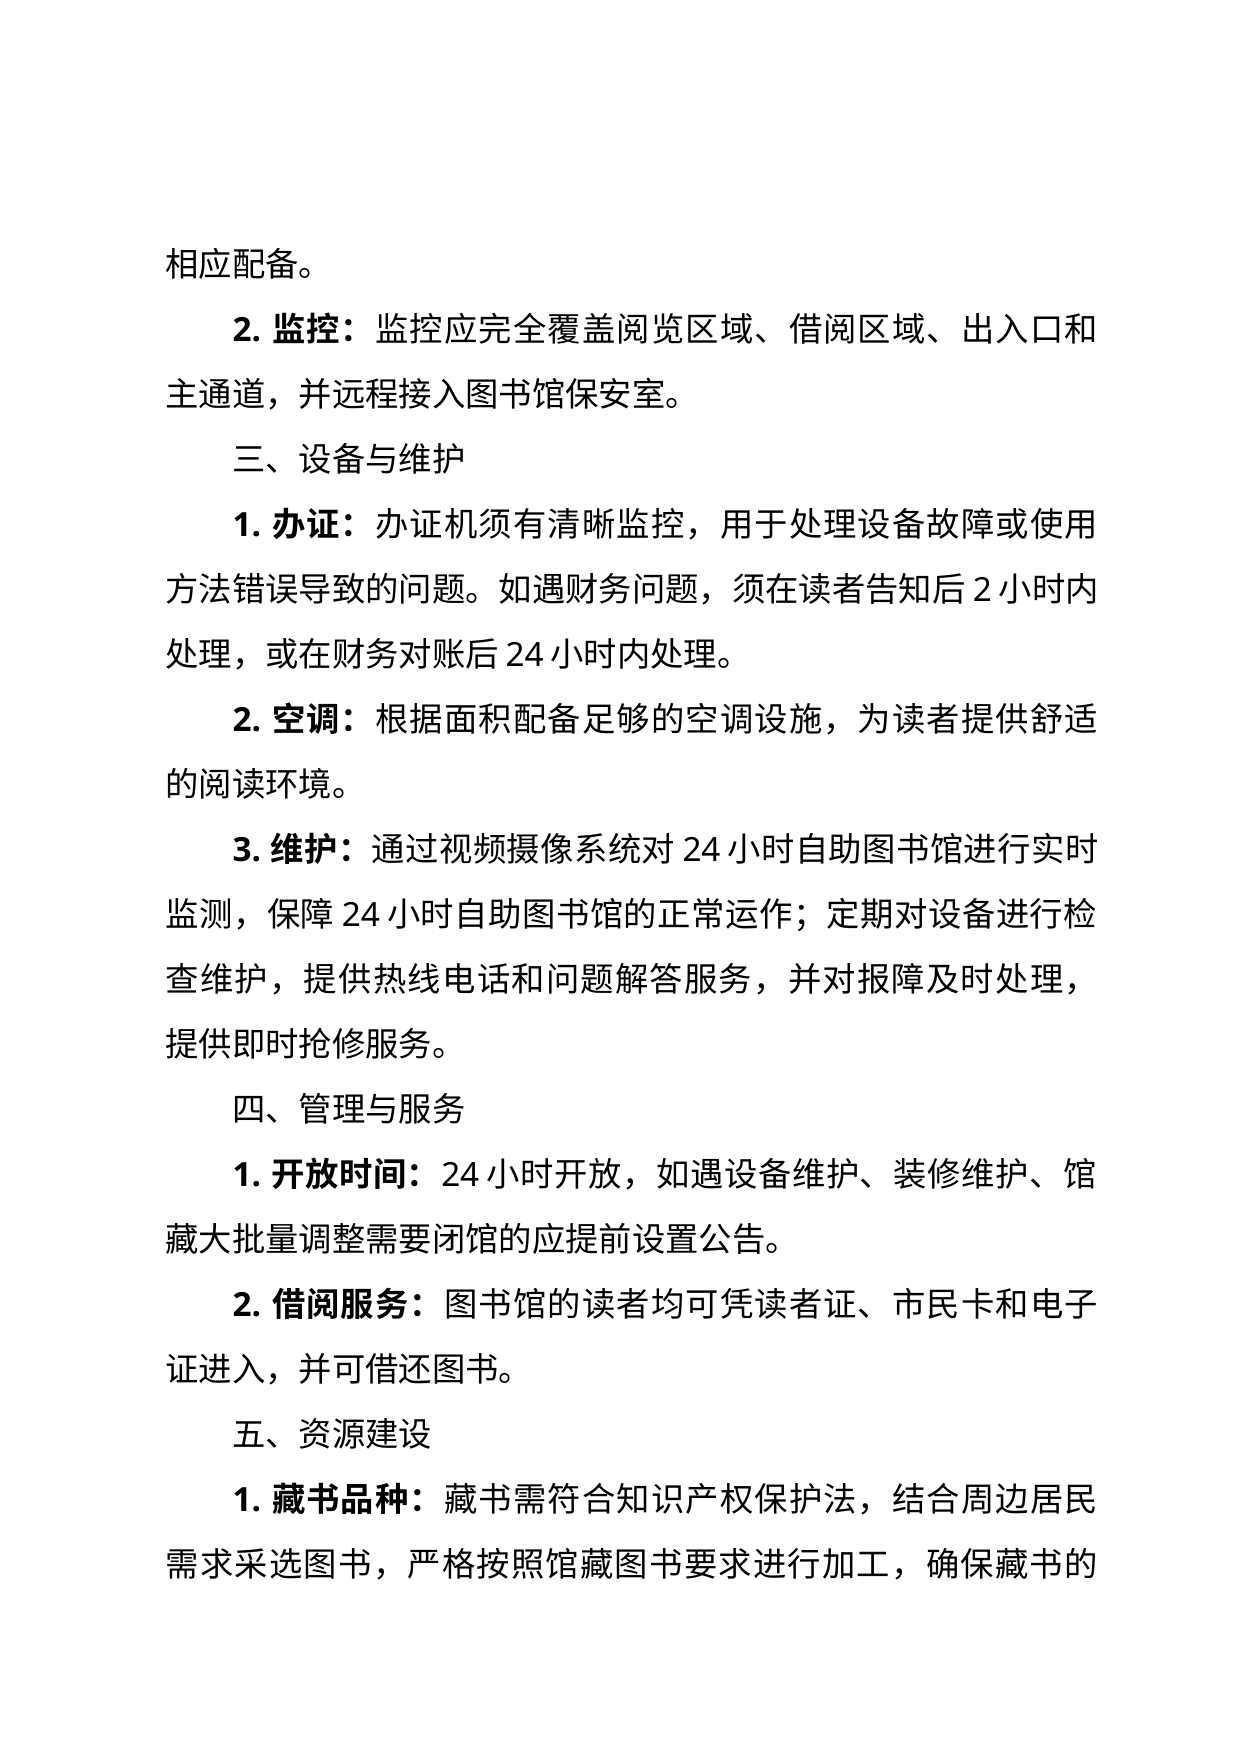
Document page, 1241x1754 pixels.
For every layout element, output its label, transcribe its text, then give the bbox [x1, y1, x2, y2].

text 1. 办证：办证机须有清晰监控，用于处理设备故障或使用方法错误导致的问题。如遇财务问题，须在读者告知后2小时内处理，或在财务对账后24小时内处理。 [165, 490, 1098, 685]
text 2. 监控：监控应完全覆盖阅览区域、借阅区域、出入口和主通道，并远程接入图书馆保安室。 [165, 295, 1098, 425]
text 2. 借阅服务：图书馆的读者均可凭读者证、市民卡和电子证进入，并可借还图书。 [165, 1270, 1098, 1400]
text 三、设备与维护 [165, 425, 1098, 490]
text 四、管理与服务 [165, 1075, 1098, 1140]
text 五、资源建设 [165, 1400, 1098, 1465]
text 2. 空调：根据面积配备足够的空调设施，为读者提供舒适的阅读环境。 [165, 685, 1098, 815]
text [165, 230, 1098, 295]
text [165, 1465, 1098, 1595]
text 1. 开放时间：24小时开放，如遇设备维护、装修维护、馆藏大批量调整需要闭馆的应提前设置公告。 [165, 1140, 1098, 1270]
text 3. 维护：通过视频摄像系统对24小时自助图书馆进行实时监测，保障24小时自助图书馆的正常运作；定期对设备进行检查维护，提供热线电话和问题解答服务，并对报障及时处理，提供即时抢修服务。 [165, 815, 1098, 1075]
